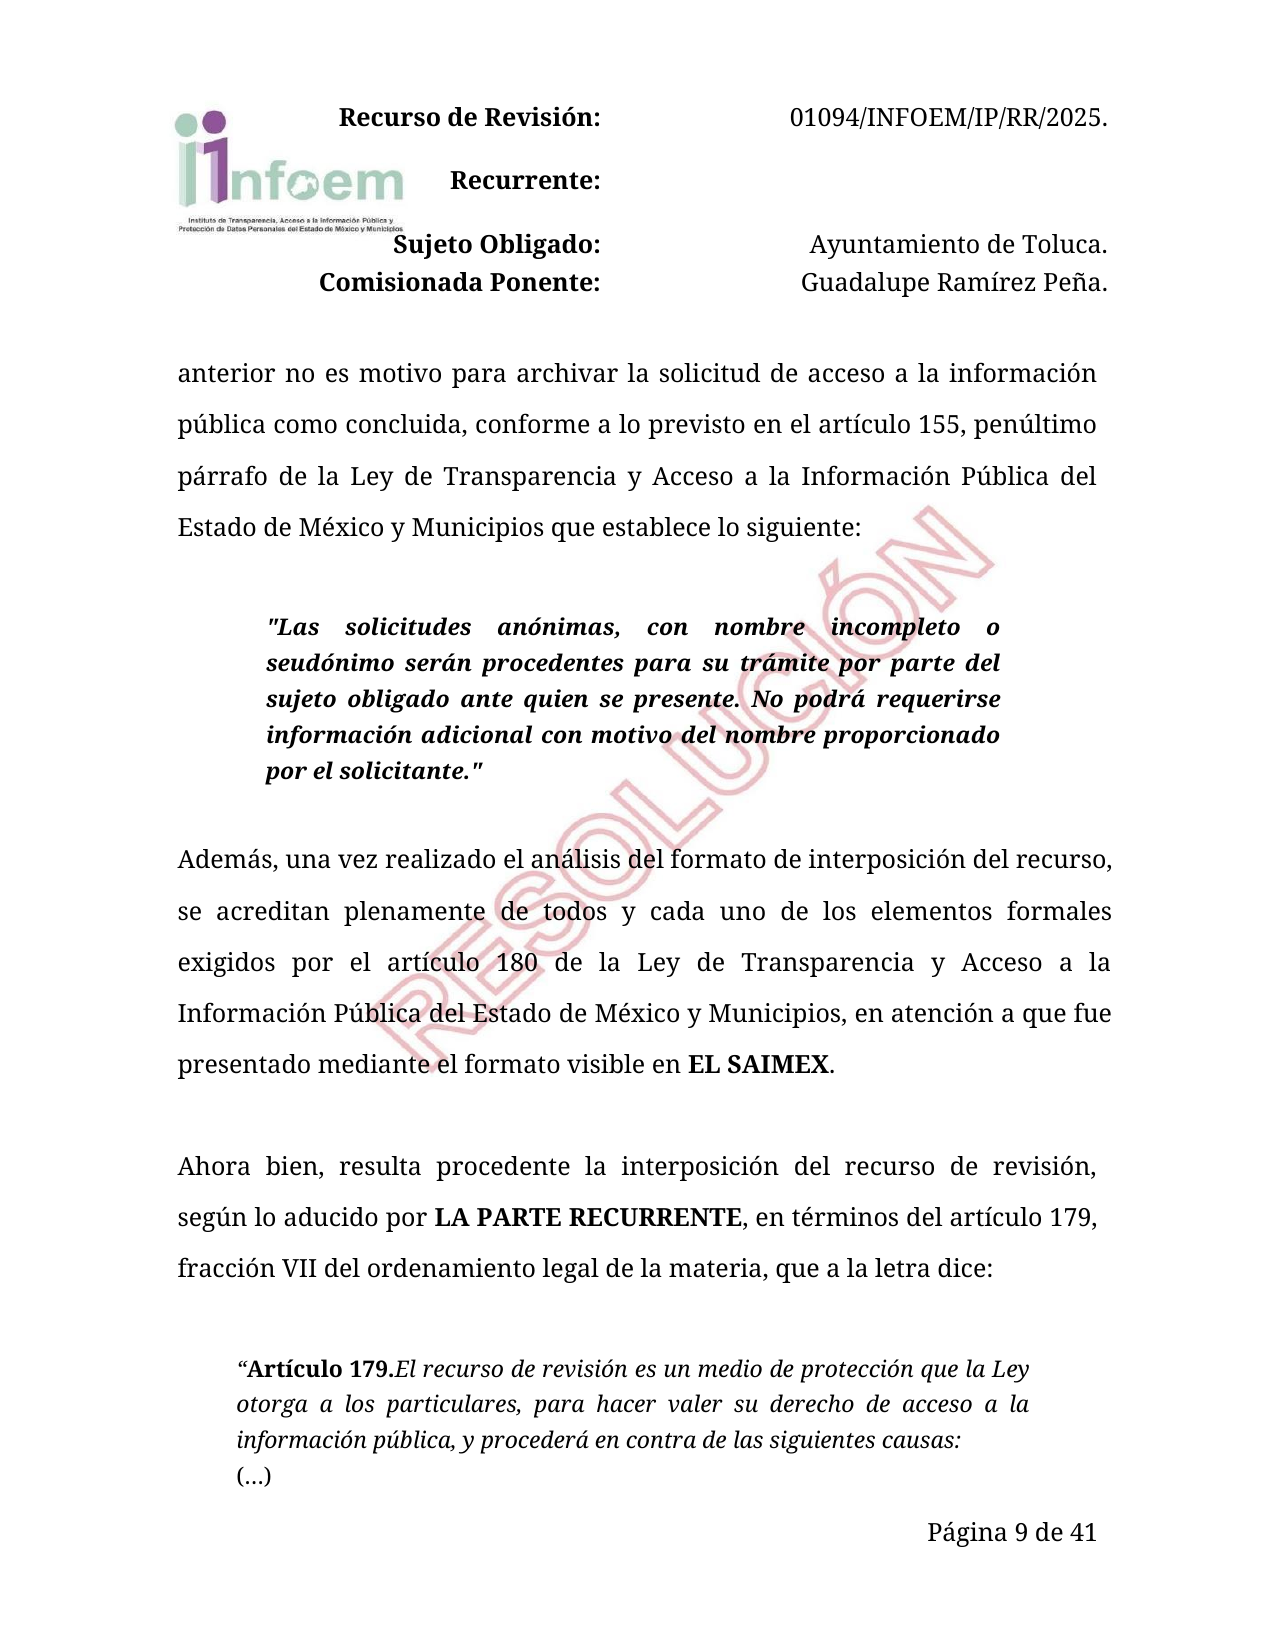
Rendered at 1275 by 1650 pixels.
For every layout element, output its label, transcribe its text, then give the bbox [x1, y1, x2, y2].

text (…) [236, 1460, 1033, 1492]
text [177, 356, 1098, 543]
text Además, una vez realizado el análisis del formato de interposición del recurso, se acreditan plenamente de todos y cada uno de los elementos formales exigidos por el artículo 180 de la Ley de Transparencia y Acceso a la Información Pública del Estado de México y Municipios, en atención a que fue presentado mediante el formato visible en EL SAIMEX. [177, 842, 1113, 1080]
picture [61, 58, 1268, 1479]
text “Artículo 179.El recurso de revisión es un medio de protección que la Ley otorga a los particulares, para hacer valer su derecho de acceso a la información pública, y procederá en contra de las siguientes causas: [236, 1352, 1033, 1456]
text "Las solicitudes anónimas, con nombre incompleto o seudónimo serán procedentes para su trámite por parte del sujeto obligado ante quien se presente. No podrá requerirse información adicional con motivo del nombre proporcionado por el solicitante." [266, 611, 1004, 786]
text Ahora bien, resulta procedente la interposición del recurso de revisión, según lo aducido por LA PARTE RECURRENTE, en términos del artículo 179, fracción VII del ordenamiento legal de la materia, que a la letra dice: [177, 1148, 1098, 1284]
